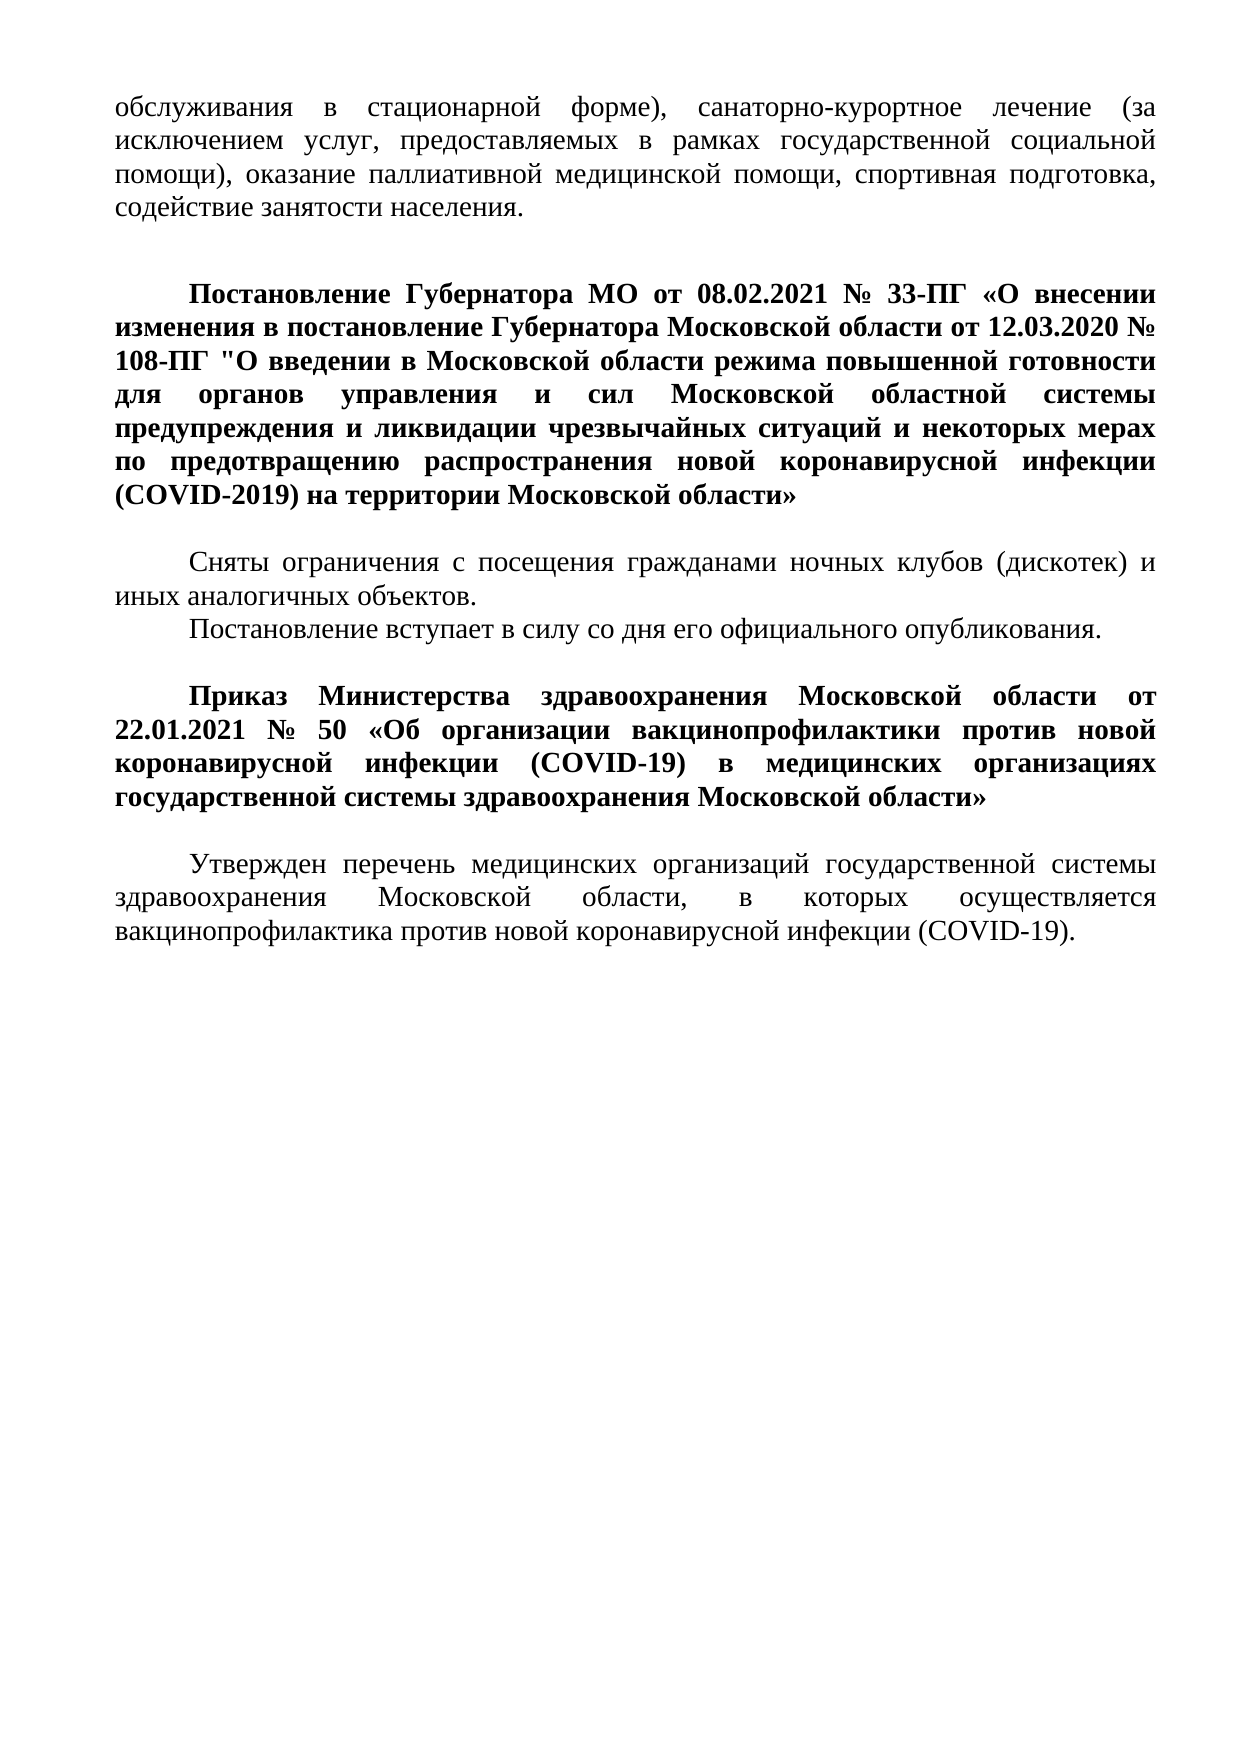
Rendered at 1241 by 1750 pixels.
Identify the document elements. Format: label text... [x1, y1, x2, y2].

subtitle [114, 89, 1157, 223]
subtitle Сняты ограничения с посещения гражданами ночных клубов (дискотек) и иных аналогичных объектов. [114, 544, 1157, 611]
subtitle Приказ Министерства здравоохранения Московской области от 22.01.2021 № 50 «Об организации вакцинопрофилактики против новой коронавирусной инфекции (COVID-19) в медицинских организациях государственной системы здравоохранения Московской области» [114, 678, 1157, 812]
subtitle Постановление Губернатора МО от 08.02.2021 № 33-ПГ «О внесении изменения в постановление Губернатора Московской области от 12.03.2020 № 108-ПГ "О введении в Московской области режима повышенной готовности для органов управления и сил Московской областной системы предупреждения и ликвидации чрезвычайных ситуаций и некоторых мерах по предотвращению распространения новой коронавирусной инфекции (COVID-2019) на территории Московской области» [114, 276, 1157, 511]
subtitle Постановление вступает в силу со дня его официального опубликования. [114, 611, 1157, 645]
subtitle Утвержден перечень медицинских организаций государственной системы здравоохранения Московской области, в которых осуществляется вакцинопрофилактика против новой коронавирусной инфекции (COVID-19). [114, 846, 1157, 947]
